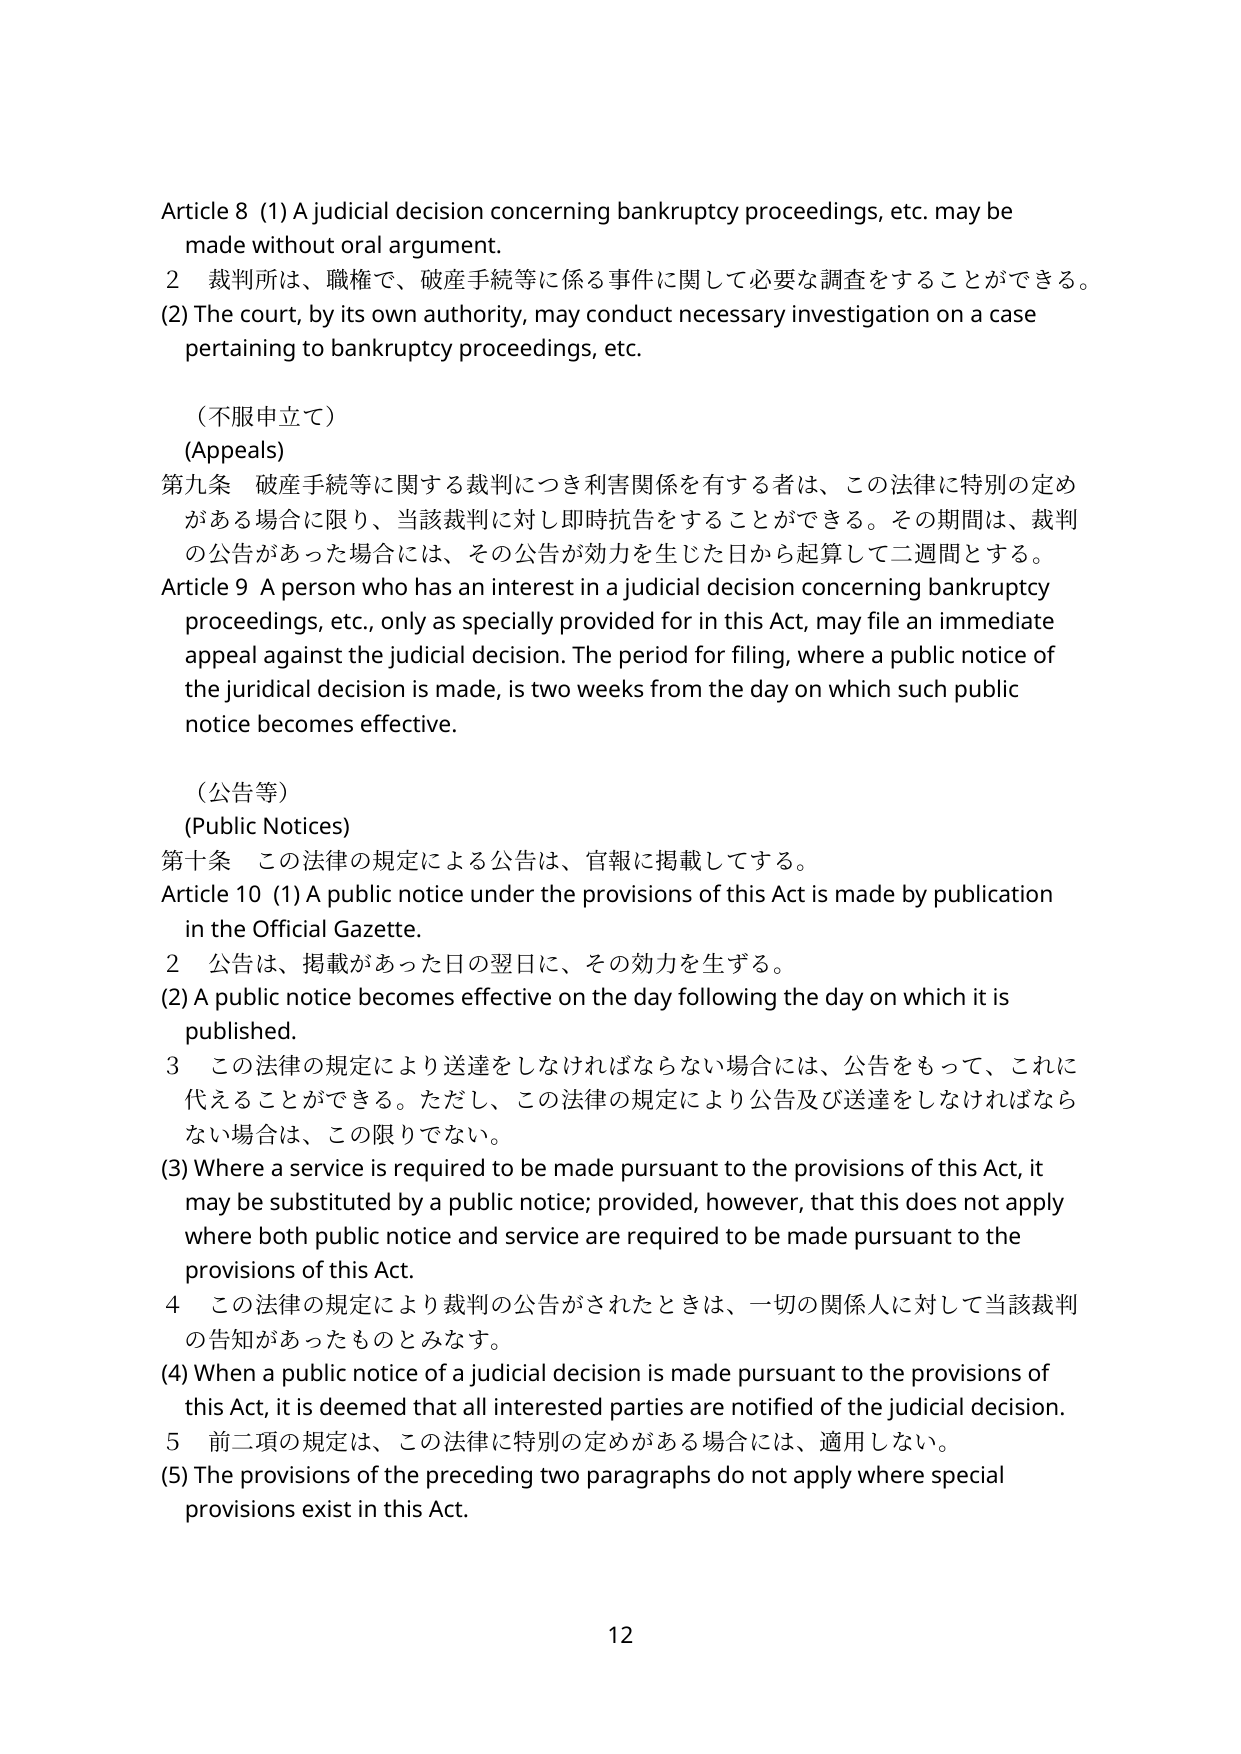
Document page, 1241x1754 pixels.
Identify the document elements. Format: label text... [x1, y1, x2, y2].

text 第十条 この法律の規定による公告は、官報に掲載してする。 [161, 843, 1079, 877]
text (4) When a public notice of a judicial decision is made pursuant to the provisions of this Act, it is deemed that all interested parties are notified of the judicial decision. [161, 1355, 1079, 1424]
text Article 10 (1) A public notice under the provisions of this Act is made by publication in the Official Gazette. [161, 877, 1079, 945]
text ２ 公告は、掲載があった日の翌日に、その効力を生ずる。 [161, 945, 1079, 979]
text (5) The provisions of the preceding two paragraphs do not apply where special provisions exist in this Act. [161, 1458, 1079, 1526]
text ４ この法律の規定により裁判の公告がされたときは、一切の関係人に対して当該裁判の告知があったものとみなす。 [161, 1287, 1079, 1355]
text （公告等） [184, 774, 1079, 809]
text ２ 裁判所は、職権で、破産手続等に係る事件に関して必要な調査をすることができる。 [161, 262, 1079, 296]
text Article 8 (1) A judicial decision concerning bankruptcy proceedings, etc. may be made without oral argument. [161, 194, 1079, 262]
text 第九条 破産手続等に関する裁判につき利害関係を有する者は、この法律に特別の定めがある場合に限り、当該裁判に対し即時抗告をすることができる。その期間は、裁判の公告があった場合には、その公告が効力を生じた日から起算して二週間とする。 [161, 467, 1079, 569]
text ５ 前二項の規定は、この法律に特別の定めがある場合には、適用しない。 [161, 1424, 1079, 1458]
text (Public Notices) [184, 809, 1079, 843]
text Article 9 A person who has an interest in a judicial decision concerning bankruptcy proceedings, etc., only as specially provided for in this Act, may file an immediate appeal against the judicial decision. The period for filing, where a public notice of the juridical decision is made, is two weeks from the day on which such public notice becomes effective. [161, 569, 1079, 740]
text ３ この法律の規定により送達をしなければならない場合には、公告をもって、これに代えることができる。ただし、この法律の規定により公告及び送達をしなければならない場合は、この限りでない。 [161, 1048, 1079, 1150]
text （不服申立て） [184, 399, 1079, 433]
text (2) A public notice becomes effective on the day following the day on which it is published. [161, 979, 1079, 1048]
text (Appeals) [184, 433, 1079, 467]
text (2) The court, by its own authority, may conduct necessary investigation on a case pertaining to bankruptcy proceedings, etc. [161, 296, 1079, 364]
text (3) Where a service is required to be made pursuant to the provisions of this Act, it may be substituted by a public notice; provided, however, that this does not apply where both public notice and service are required to be made pursuant to the provisions of this Act. [161, 1150, 1079, 1287]
